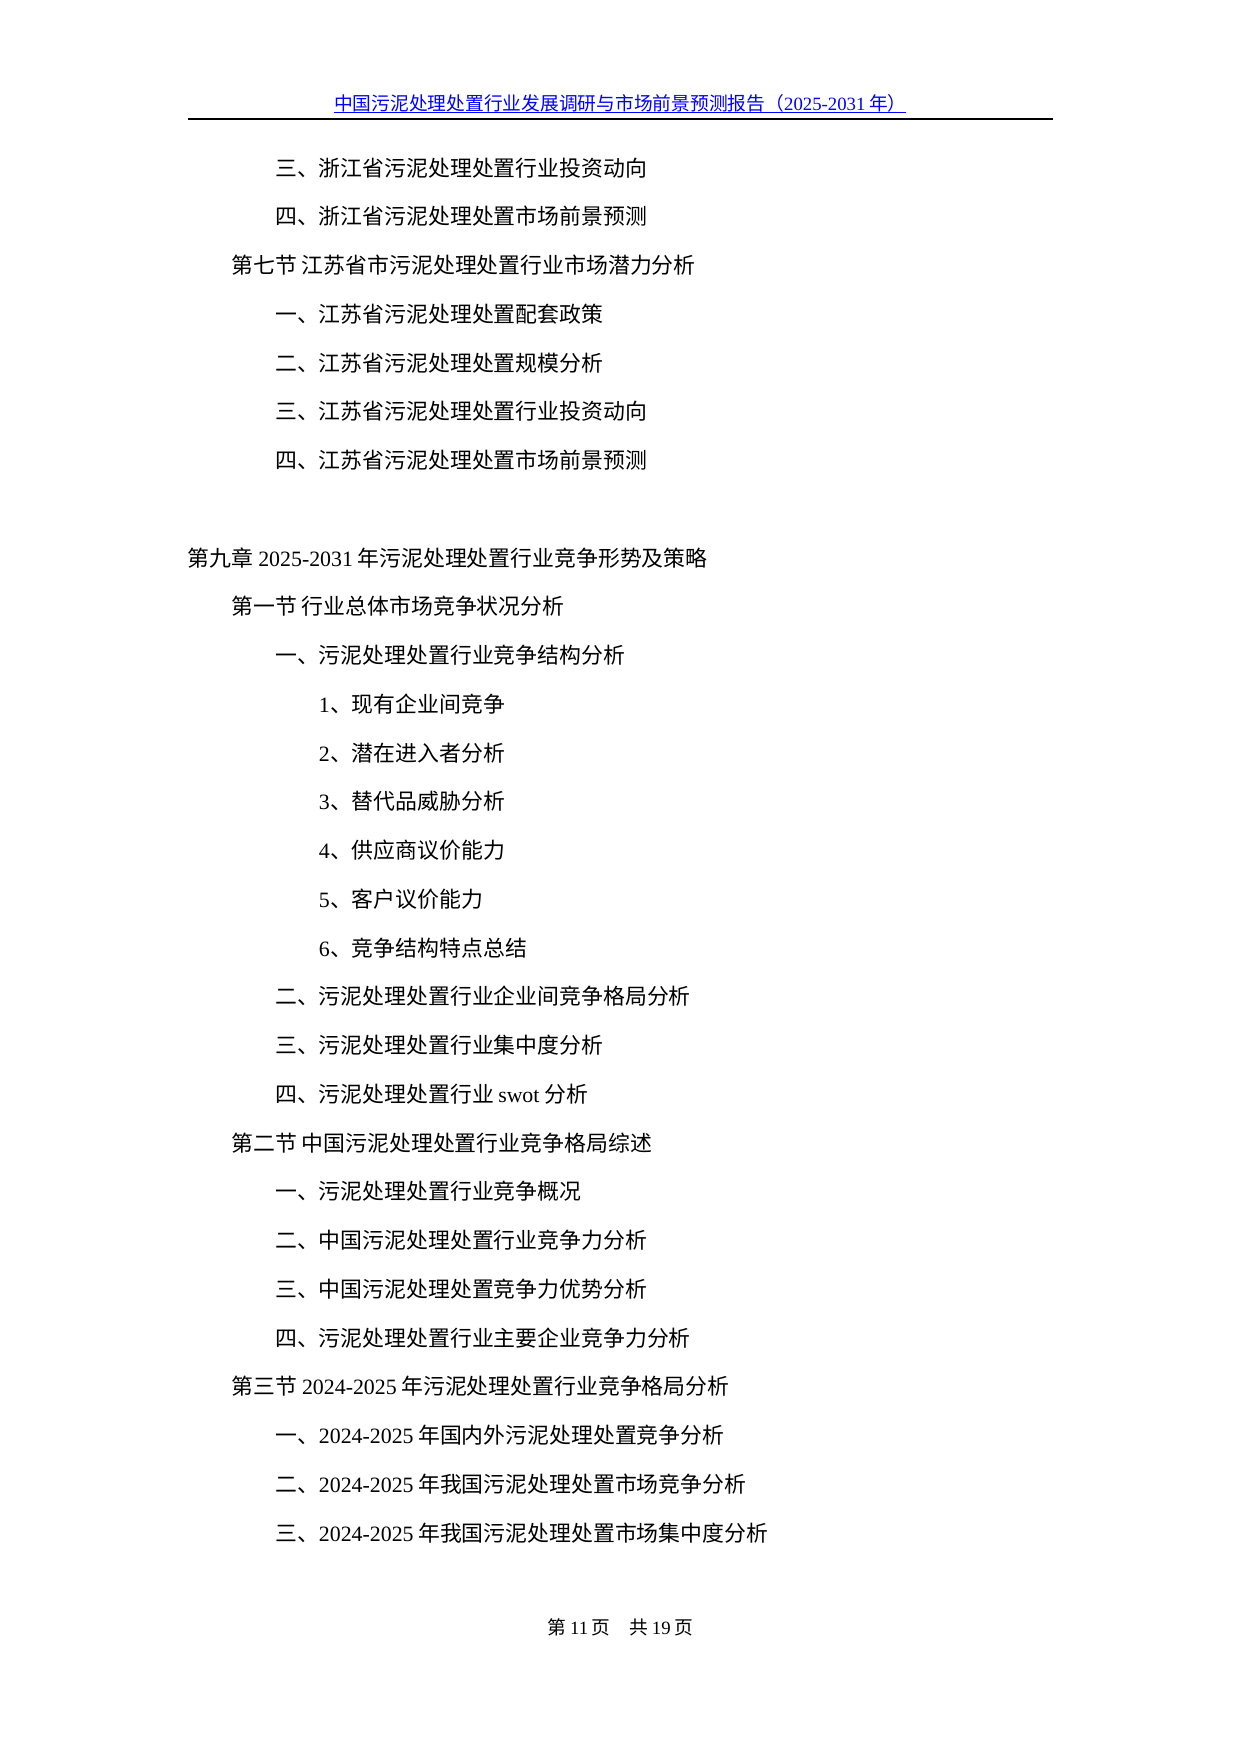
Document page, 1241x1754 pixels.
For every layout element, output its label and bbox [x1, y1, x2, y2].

text [187, 150, 1053, 1548]
